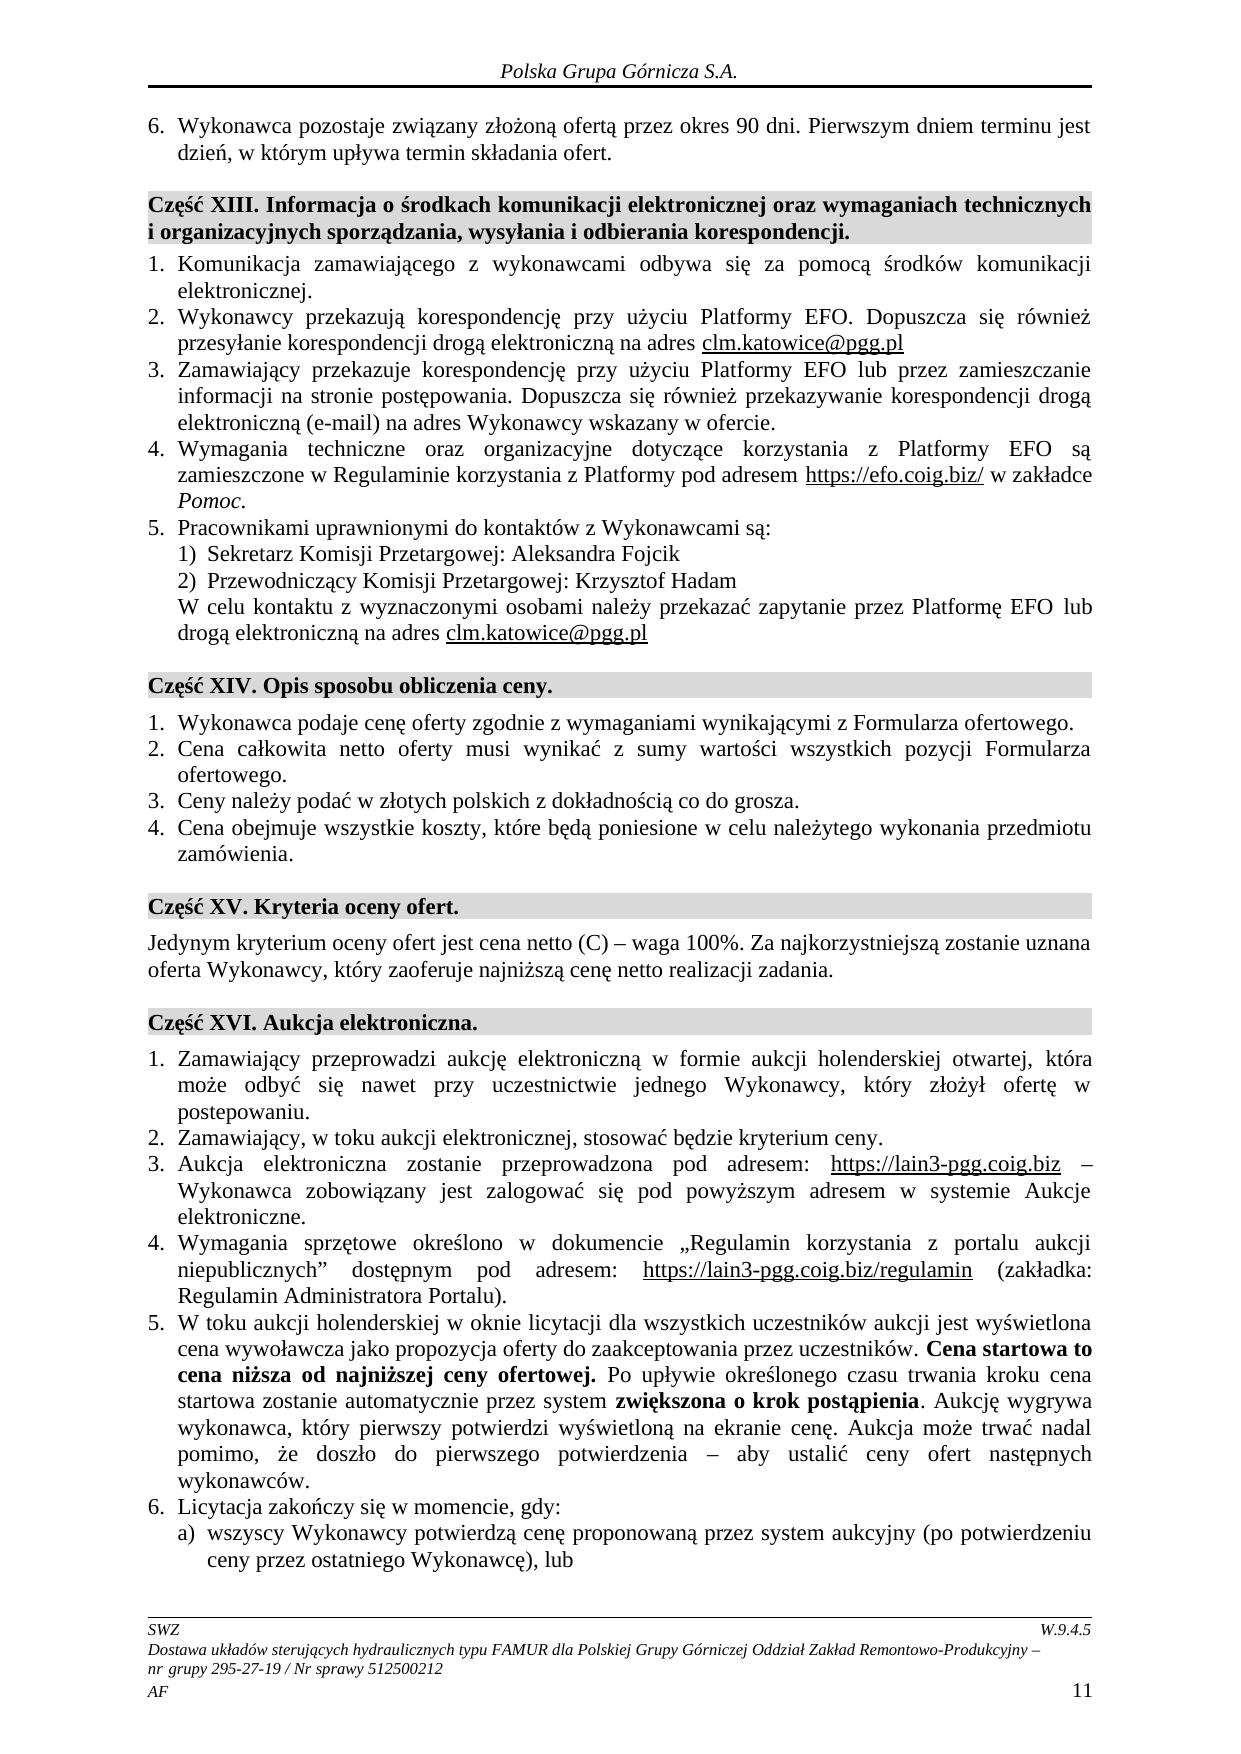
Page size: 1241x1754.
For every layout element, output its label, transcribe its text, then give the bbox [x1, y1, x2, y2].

list wszyscy Wykonawcy potwierdzą cenę proponowaną przez system aukcyjny (po potwierdzeniu ceny przez ostatniego Wykonawcę), lub [177, 1519, 1092, 1572]
subtitle Część XV. Kryteria oceny ofert. [148, 893, 1092, 919]
subtitle Część XIII. Informacja o środkach komunikacji elektronicznej oraz wymaganiach technicznych i organizacyjnych sporządzania, wysyłania i odbierania korespondencji. [148, 191, 1092, 244]
list Wykonawca podaje cenę oferty zgodnie z wymaganiami wynikającymi z Formularza ofertowego. [148, 708, 1092, 735]
text Jedynym kryterium oceny ofert jest cena netto (C) – waga 100%. Za najkorzystniejszą zostanie uznana oferta Wykonawcy, który zaoferuje najniższą cenę netto realizacji zadania. [148, 929, 1092, 982]
list Pracownikami uprawnionymi do kontaktów z Wykonawcami są: [148, 514, 1092, 540]
list Aukcja elektroniczna zostanie przeprowadzona pod adresem: https://lain3-pgg.coig.biz – Wykonawca zobowiązany jest zalogować się pod powyższym adresem w systemie Aukcje elektroniczne. [148, 1150, 1092, 1229]
text W celu kontaktu z wyznaczonymi osobami należy przekazać zapytanie przez Platformę EFO lub drogą elektroniczną na adres clm.katowice@pgg.pl [177, 593, 1092, 646]
list Wykonawca pozostaje związany złożoną ofertą przez okres 90 dni. Pierwszym dniem terminu jest dzień, w którym upływa termin składania ofert. [148, 112, 1092, 165]
list Ceny należy podać w złotych polskich z dokładnością co do grosza. [148, 788, 1092, 814]
list Przewodniczący Komisji Przetargowej: Krzysztof Hadam [177, 567, 1092, 593]
list Wymagania techniczne oraz organizacyjne dotyczące korzystania z Platformy EFO są zamieszczone w Regulaminie korzystania z Platformy pod adresem https://efo.coig.biz/ w zakładce Pomoc. [148, 435, 1092, 514]
list Zamawiający przekazuje korespondencję przy użyciu Platformy EFO lub przez zamieszczanie informacji na stronie postępowania. Dopuszcza się również przekazywanie korespondencji drogą elektroniczną (e-mail) na adres Wykonawcy wskazany w ofercie. [148, 356, 1092, 435]
list Zamawiający przeprowadzi aukcję elektroniczną w formie aukcji holenderskiej otwartej, która może odbyć się nawet przy uczestnictwie jednego Wykonawcy, który złożył ofertę w postepowaniu. [148, 1045, 1092, 1124]
list W toku aukcji holenderskiej w oknie licytacji dla wszystkich uczestników aukcji jest wyświetlona cena wywoławcza jako propozycja oferty do zaakceptowania przez uczestników. Cena startowa to cena niższa od najniższej ceny ofertowej. Po upływie określonego czasu trwania kroku cena startowa zostanie automatycznie przez system zwiększona o krok postąpienia. Aukcję wygrywa wykonawca, który pierwszy potwierdzi wyświetloną na ekranie cenę. Aukcja może trwać nadal pomimo, że doszło do pierwszego potwierdzenia – aby ustalić ceny ofert następnych wykonawców. [148, 1308, 1092, 1493]
list Sekretarz Komisji Przetargowej: Aleksandra Fojcik [177, 540, 1092, 567]
list Cena całkowita netto oferty musi wynikać z sumy wartości wszystkich pozycji Formularza ofertowego. [148, 735, 1092, 788]
subtitle Część XVI. Aukcja elektroniczna. [148, 1008, 1092, 1035]
list Cena obejmuje wszystkie koszty, które będą poniesione w celu należytego wykonania przedmiotu zamówienia. [148, 814, 1092, 867]
list Zamawiający, w toku aukcji elektronicznej, stosować będzie kryterium ceny. [148, 1124, 1092, 1150]
list Licytacja zakończy się w momencie, gdy: [148, 1493, 1092, 1519]
list Wymagania sprzętowe określono w dokumencie „Regulamin korzystania z portalu aukcji niepublicznych” dostępnym pod adresem: https://lain3-pgg.coig.biz/regulamin (zakładka: Regulamin Administratora Portalu). [148, 1229, 1092, 1308]
list Wykonawcy przekazują korespondencję przy użyciu Platformy EFO. Dopuszcza się również przesyłanie korespondencji drogą elektroniczną na adres clm.katowice@pgg.pl [148, 303, 1092, 356]
subtitle Część XIV. Opis sposobu obliczenia ceny. [148, 672, 1092, 698]
list Komunikacja zamawiającego z wykonawcami odbywa się za pomocą środków komunikacji elektronicznej. [148, 250, 1092, 303]
